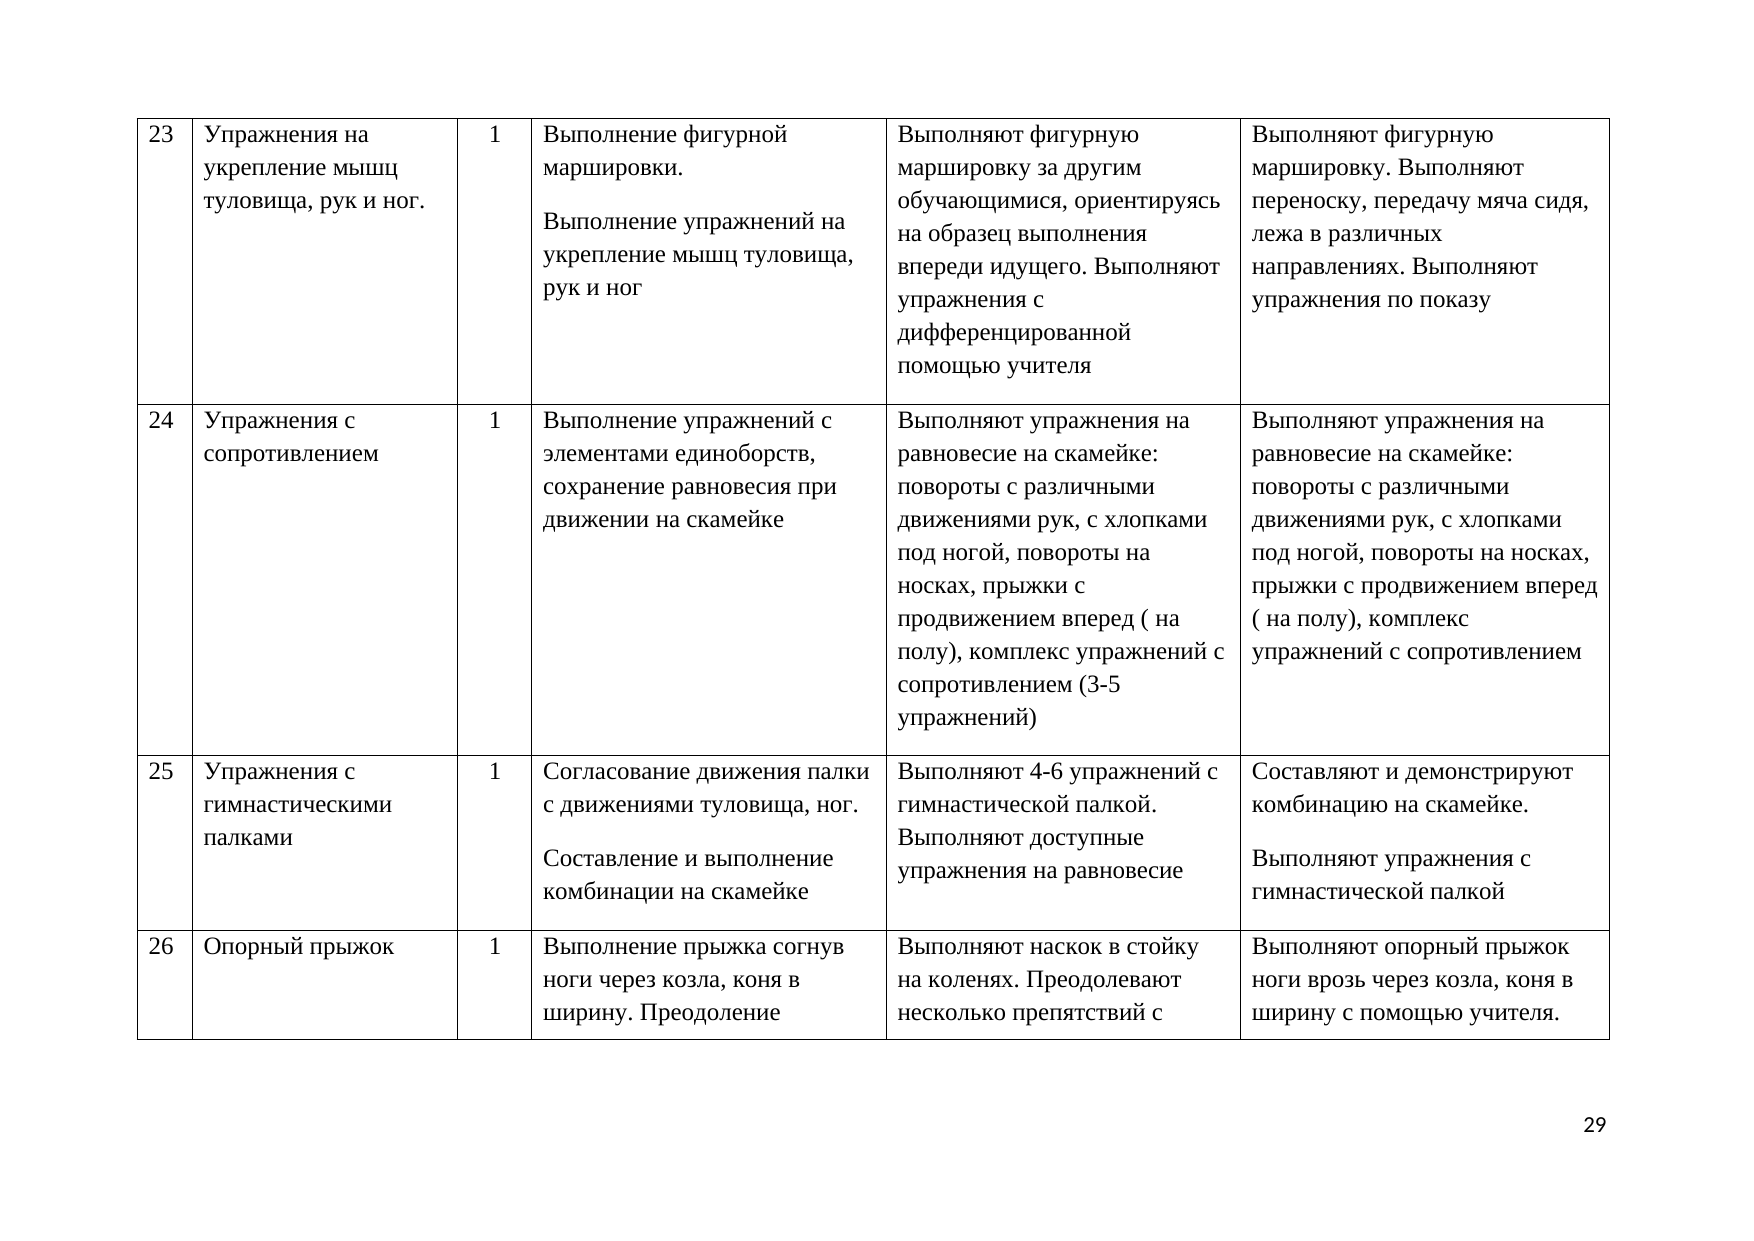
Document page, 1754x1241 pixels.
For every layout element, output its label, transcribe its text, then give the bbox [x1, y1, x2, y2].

table_cell Выполняют упражнения на равновесие на скамейке: повороты с различными движениями рук, с хлопками под ногой, повороты на носках, прыжки с продвижением вперед ( на полу), комплекс упражнений с сопротивлением [1241, 405, 1609, 755]
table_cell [532, 931, 886, 1038]
table_cell Упражнения с сопротивлением [193, 405, 457, 755]
table_cell Выполнение упражнений с элементами единоборств, сохранение равновесия при движении на скамейке [532, 405, 886, 755]
table_cell 1 [458, 756, 531, 930]
table_header Упражнения на укрепление мышц туловища, рук и ног. [193, 119, 457, 404]
table_cell 1 [458, 931, 531, 1038]
table_cell 24 [138, 405, 192, 755]
table_cell Согласование движения палки с движениями туловища, ног. Составление и выполнение комбинации на скамейке [532, 756, 886, 930]
table_cell Выполняют 4-6 упражнений с гимнастической палкой. Выполняют доступные упражнения на равновесие [887, 756, 1240, 930]
table_cell 1 [458, 405, 531, 755]
table_header 23 [138, 119, 192, 404]
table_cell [887, 931, 1240, 1038]
table_cell Составляют и демонстрируют комбинацию на скамейке. Выполняют упражнения с гимнастической палкой [1241, 756, 1609, 930]
table_header Выполняют фигурную маршировку за другим обучающимися, ориентируясь на образец выполнения впереди идущего. Выполняют упражнения с дифференцированной помощью учителя [887, 119, 1240, 404]
table_header Выполняют фигурную маршировку. Выполняют переноску, передачу мяча сидя, лежа в различных направлениях. Выполняют упражнения по показу [1241, 119, 1609, 404]
table_header Выполнение фигурной маршировки. Выполнение упражнений на укрепление мышц туловища, рук и ног [532, 119, 886, 404]
table_cell 25 [138, 756, 192, 930]
table_cell Опорный прыжок [193, 931, 457, 1038]
table_cell 26 [138, 931, 192, 1038]
table_cell Упражнения с гимнастическими палками [193, 756, 457, 930]
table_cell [1241, 931, 1609, 1038]
table_cell Выполняют упражнения на равновесие на скамейке: повороты с различными движениями рук, с хлопками под ногой, повороты на носках, прыжки с продвижением вперед ( на полу), комплекс упражнений с сопротивлением (3-5 упражнений) [887, 405, 1240, 755]
table_header 1 [458, 119, 531, 404]
